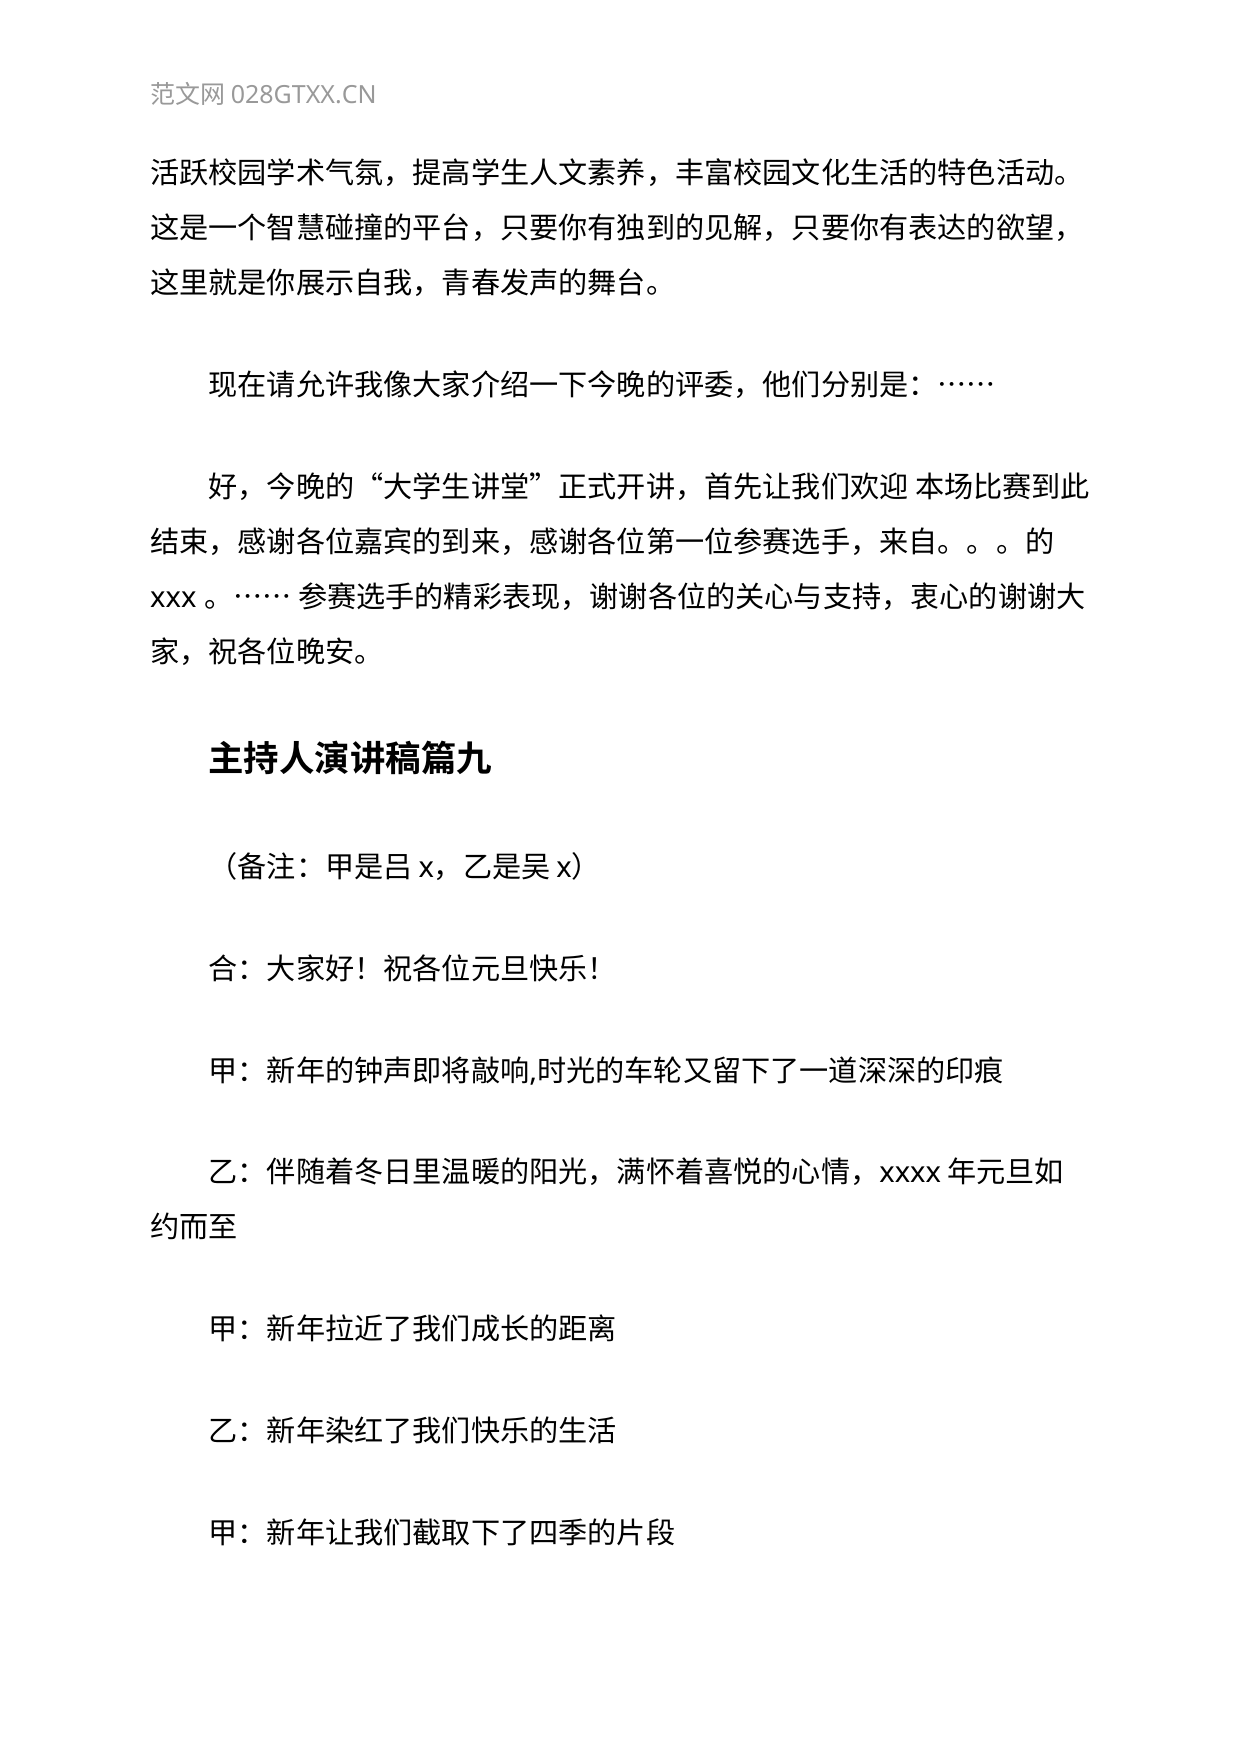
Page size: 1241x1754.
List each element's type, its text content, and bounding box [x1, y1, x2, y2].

text 好，今晚的“大学生讲堂”正式开讲，首先让我们欢迎 本场比赛到此结束，感谢各位嘉宾的到来，感谢各位第一位参赛选手，来自。。。的xxx 。…… 参赛选手的精彩表现，谢谢各位的关心与支持，衷心的谢谢大家，祝各位晚安。 [150, 463, 1090, 670]
text 现在请允许我像大家介绍一下今晚的评委，他们分别是：…… [150, 362, 1090, 404]
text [150, 150, 1090, 302]
text 合：大家好！祝各位元旦快乐！ [150, 945, 1090, 988]
text 甲：新年让我们截取下了四季的片段 [150, 1509, 1090, 1552]
text 乙：新年染红了我们快乐的生活 [150, 1408, 1090, 1450]
text 主持人演讲稿篇九 [150, 730, 1090, 781]
text 甲：新年拉近了我们成长的距离 [150, 1306, 1090, 1348]
text 甲：新年的钟声即将敲响,时光的车轮又留下了一道深深的印痕 [150, 1047, 1090, 1089]
text 乙：伴随着冬日里温暖的阳光，满怀着喜悦的心情，xxxx年元旦如约而至 [150, 1149, 1090, 1246]
text （备注：甲是吕x，乙是吴x） [150, 843, 1090, 886]
